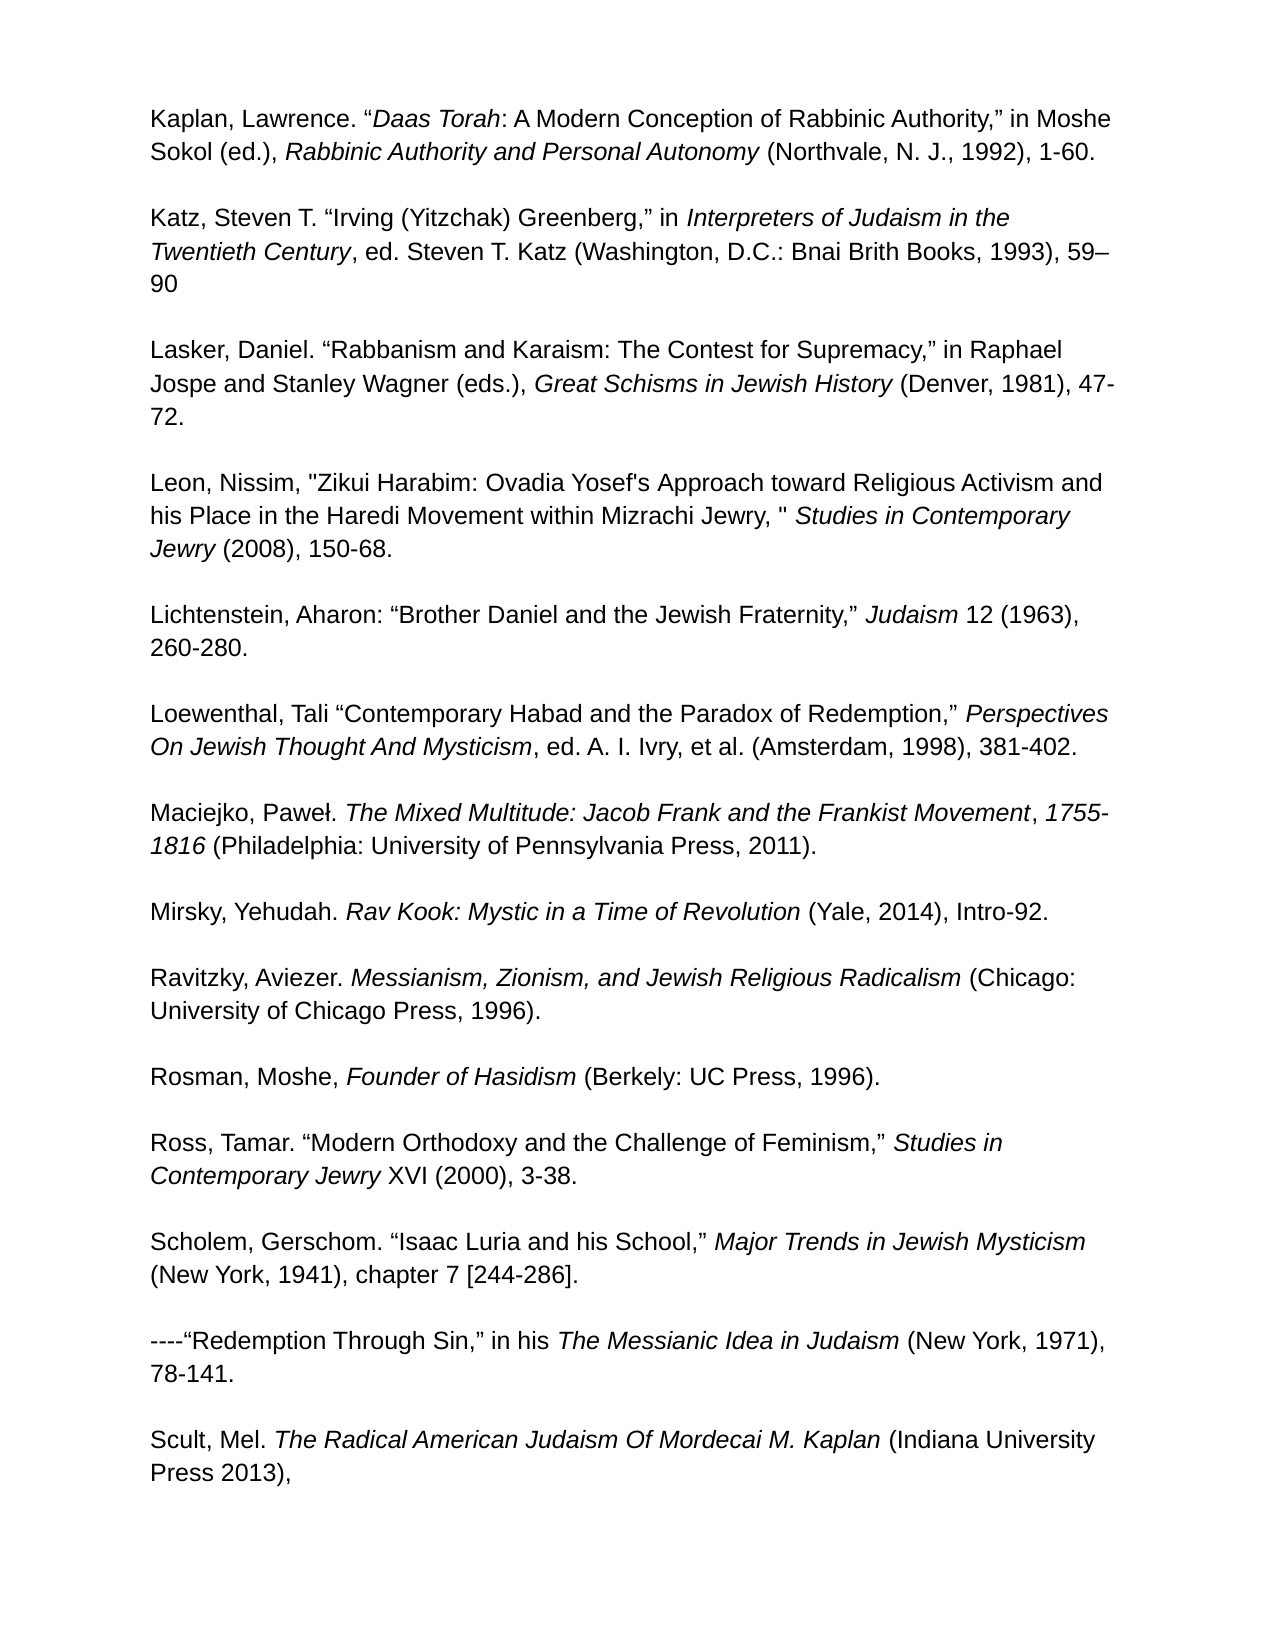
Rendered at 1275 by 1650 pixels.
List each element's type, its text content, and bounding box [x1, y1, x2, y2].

text Lasker, Daniel. “Rabbanism and Karaism: The Contest for Supremacy,” in Raphael Jospe and Stanley Wagner (eds.), Great Schisms in Jewish History (Denver, 1981), 47-72. [150, 336, 1124, 430]
text Ross, Tamar. “Modern Orthodoxy and the Challenge of Feminism,” Studies in Contemporary Jewry XVI (2000), 3-38. [150, 1128, 1124, 1190]
text Loewenthal, Tali “Contemporary Habad and the Paradox of Redemption,” Perspectives On Jewish Thought And Mysticism, ed. A. I. Ivry, et al. (Amsterdam, 1998), 381-402. [150, 699, 1124, 761]
text Mirsky, Yehudah. Rav Kook: Mystic in a Time of Revolution (Yale, 2014), Intro-92. [150, 897, 1124, 926]
text Ravitzky, Aviezer. Messianism, Zionism, and Jewish Religious Radicalism (Chicago: University of Chicago Press, 1996). [150, 963, 1124, 1025]
text Maciejko, Paweł. The Mixed Multitude: Jacob Frank and the Frankist Movement, 1755-1816 (Philadelphia: University of Pennsylvania Press, 2011). [150, 798, 1124, 859]
text Lichtenstein, Aharon: “Brother Daniel and the Jewish Fraternity,” Judaism 12 (1963), 260-280. [150, 600, 1124, 661]
text Scult, Mel. The Radical American Judaism Of Mordecai M. Kaplan (Indiana University Press 2013), [150, 1425, 1124, 1487]
text Leon, Nissim, "Zikui Harabim: Ovadia Yosef's Approach toward Religious Activism and his Place in the Haredi Movement within Mizrachi Jewry, " Studies in Contemporary Jewry (2008), 150-68. [150, 468, 1124, 562]
text Katz, Steven T. “Irving (Yitzchak) Greenberg,” in Interpreters of Judaism in the Twentieth Century, ed. Steven T. Katz (Washington, D.C.: Bnai Brith Books, 1993), 59–90 [150, 203, 1124, 298]
text Scholem, Gerschom. “Isaac Luria and his School,” Major Trends in Jewish Mysticism (New York, 1941), chapter 7 [244-286]. [150, 1227, 1124, 1289]
text Kaplan, Lawrence. “Daas Torah: A Modern Conception of Rabbinic Authority,” in Moshe Sokol (ed.), Rabbinic Authority and Personal Autonomy (Northvale, N. J., 1992), 1-60. [150, 104, 1124, 166]
text Rosman, Moshe, Founder of Hasidism (Berkely: UC Press, 1996). [150, 1062, 1124, 1091]
text ----“Redemption Through Sin,” in his The Messianic Idea in Judaism (New York, 1971), 78-141. [150, 1326, 1124, 1388]
